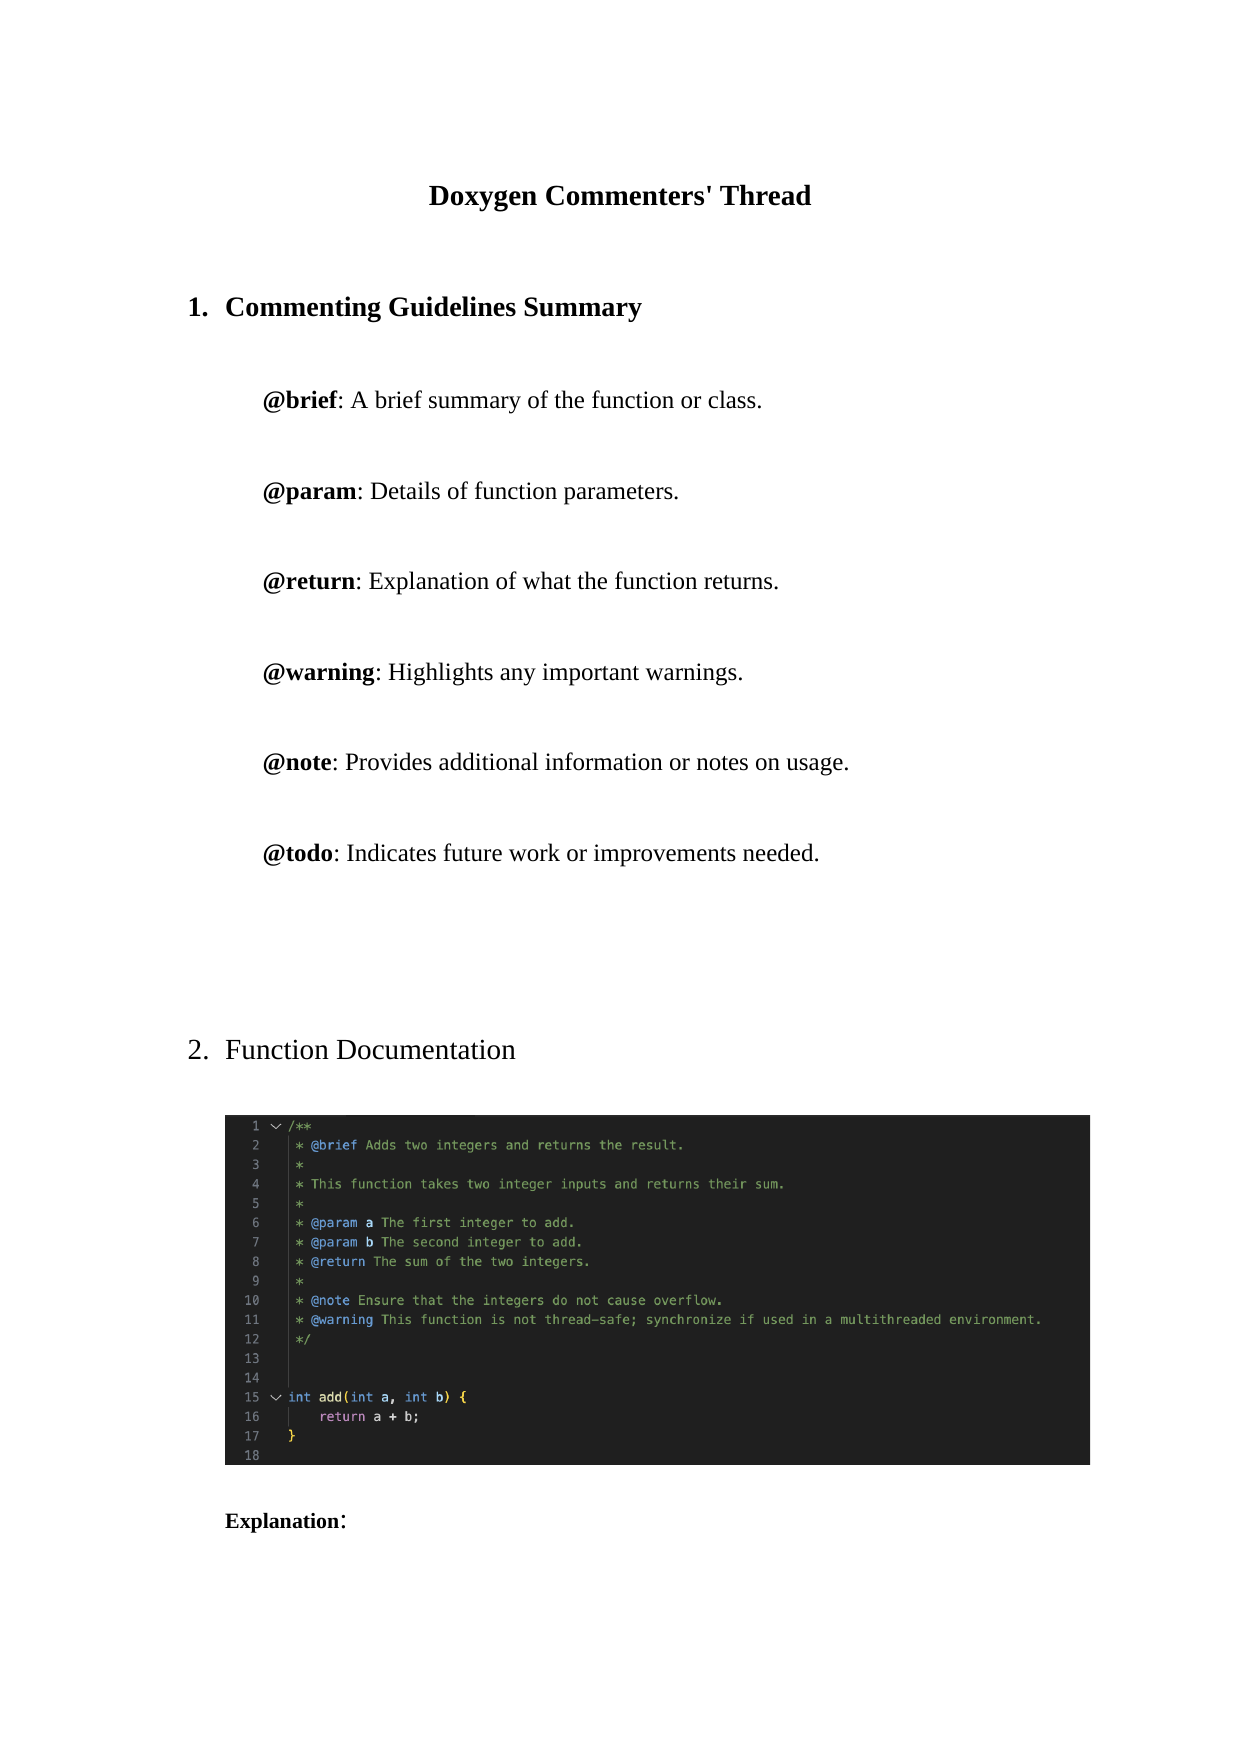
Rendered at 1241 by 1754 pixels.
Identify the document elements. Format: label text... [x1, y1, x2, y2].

text @warning: Highlights any important warnings. [262, 655, 1053, 687]
picture [225, 1115, 1091, 1465]
text @note: Provides additional information or notes on usage. [262, 745, 1053, 778]
text @param: Details of function parameters. [262, 474, 1053, 507]
text @return: Explanation of what the function returns. [262, 564, 1053, 597]
list Explanation: [225, 1502, 1053, 1535]
text Doxygen Commenters' Thread [187, 162, 1053, 227]
list Function Documentation [187, 1017, 1053, 1082]
text @todo: Indicates future work or improvements needed. [262, 836, 1053, 868]
text @brief: A brief summary of the function or class. [262, 384, 1053, 416]
list Commenting Guidelines Summary [187, 290, 1053, 322]
